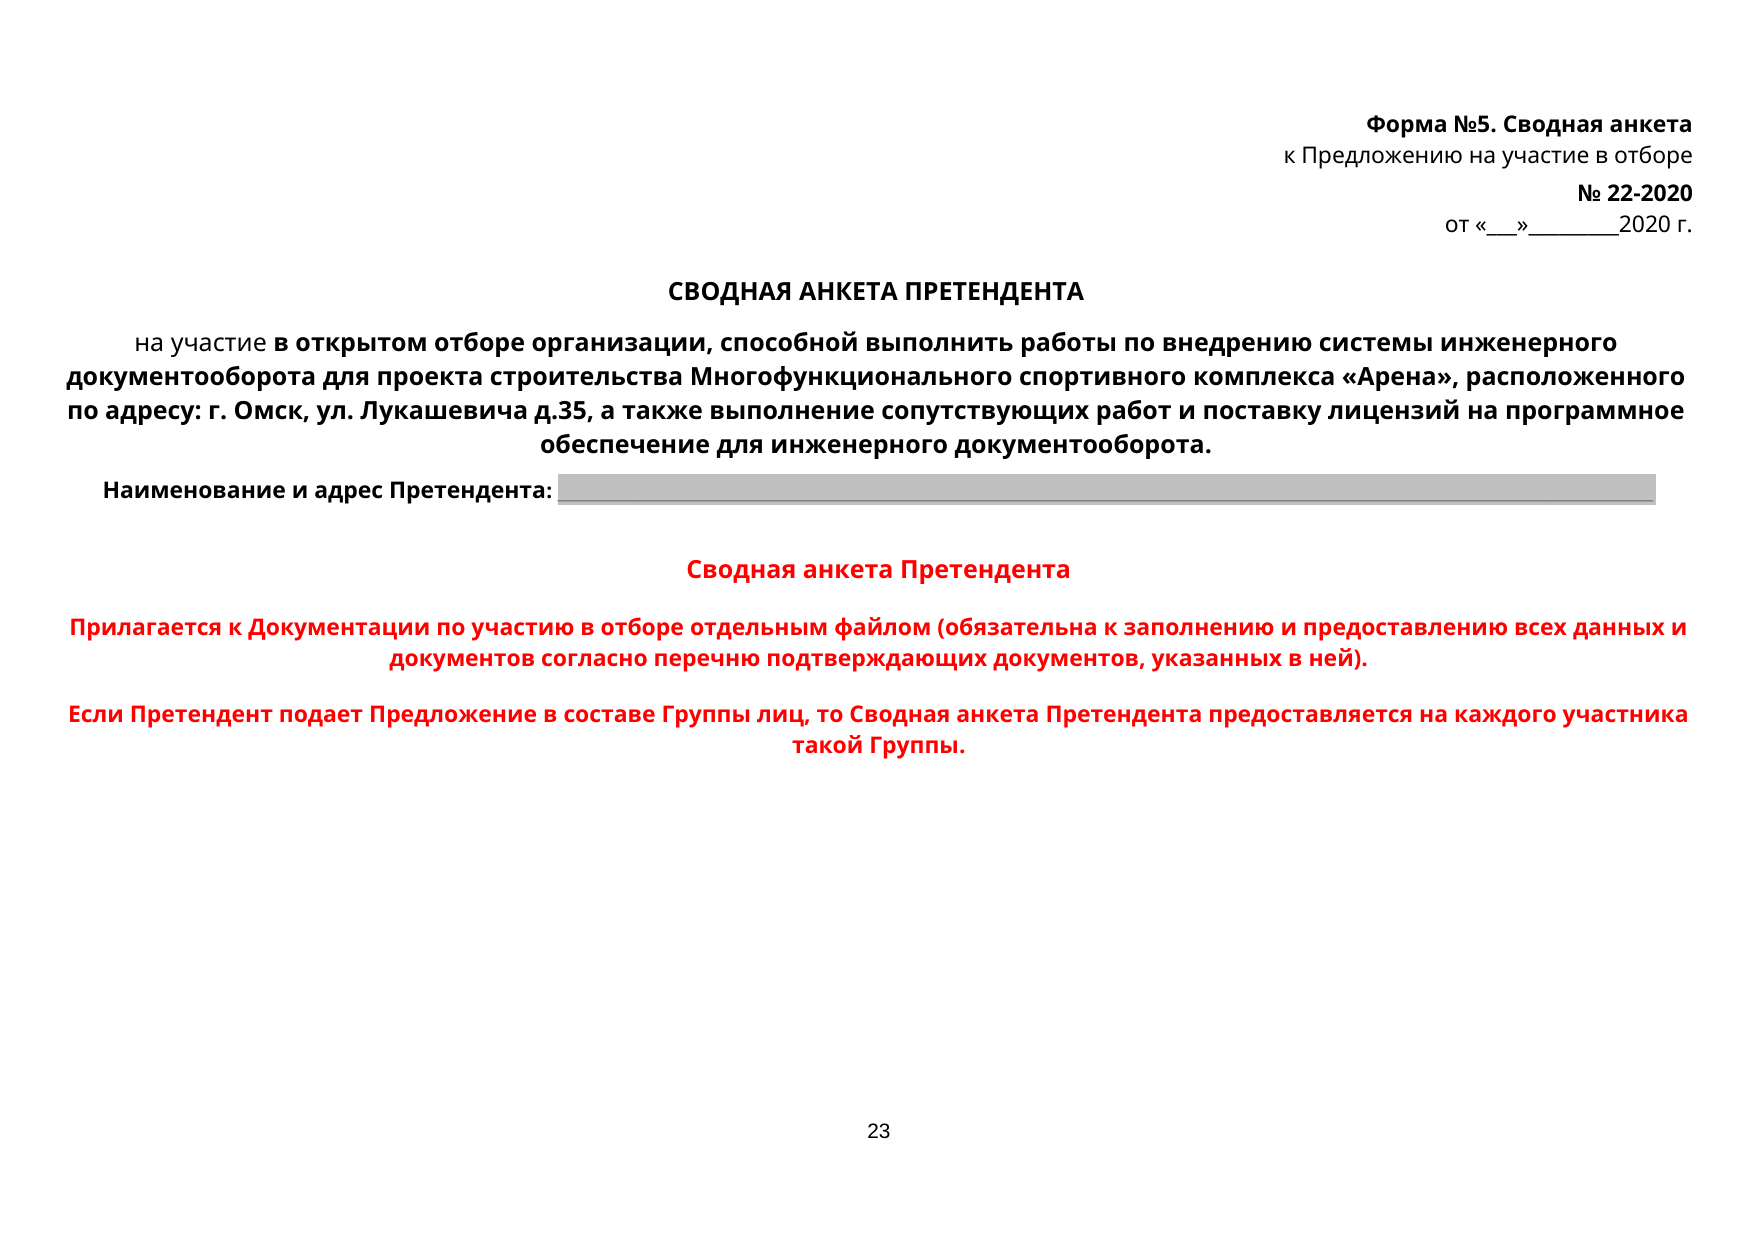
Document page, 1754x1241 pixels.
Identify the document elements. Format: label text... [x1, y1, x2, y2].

table_header Форма №5. Сводная анкета к Предложению на участие в отборе № 22-2020 от «___»_________2020 г. СВОДНАЯ АНКЕТА ПРЕТЕНДЕНТА на участие в открытом отборе организации, способной выполнить работы по внедрению системы инженерного документооборота для проекта строительства Многофункционального спортивного комплекса «Арена», расположенного по адресу: г. Омск, ул. Лукашевича д.35, а также выполнение сопутствующих работ и поставку лицензий на программное обеспечение для инженерного документооборота. Наименование и адрес Претендента: ____________________________________________________________________________________________________________ [48, 108, 1704, 517]
text Если Претендент подает Предложение в составе Группы лиц, то Сводная анкета Претендента предоставляется на каждого участника такой Группы. [59, 698, 1698, 761]
text Сводная анкета Претендента [59, 551, 1698, 586]
text Прилагается к Документации по участию в отборе отдельным файлом (обязательна к заполнению и предоставлению всех данных и документов согласно перечню подтверждающих документов, указанных в ней). [59, 611, 1698, 673]
